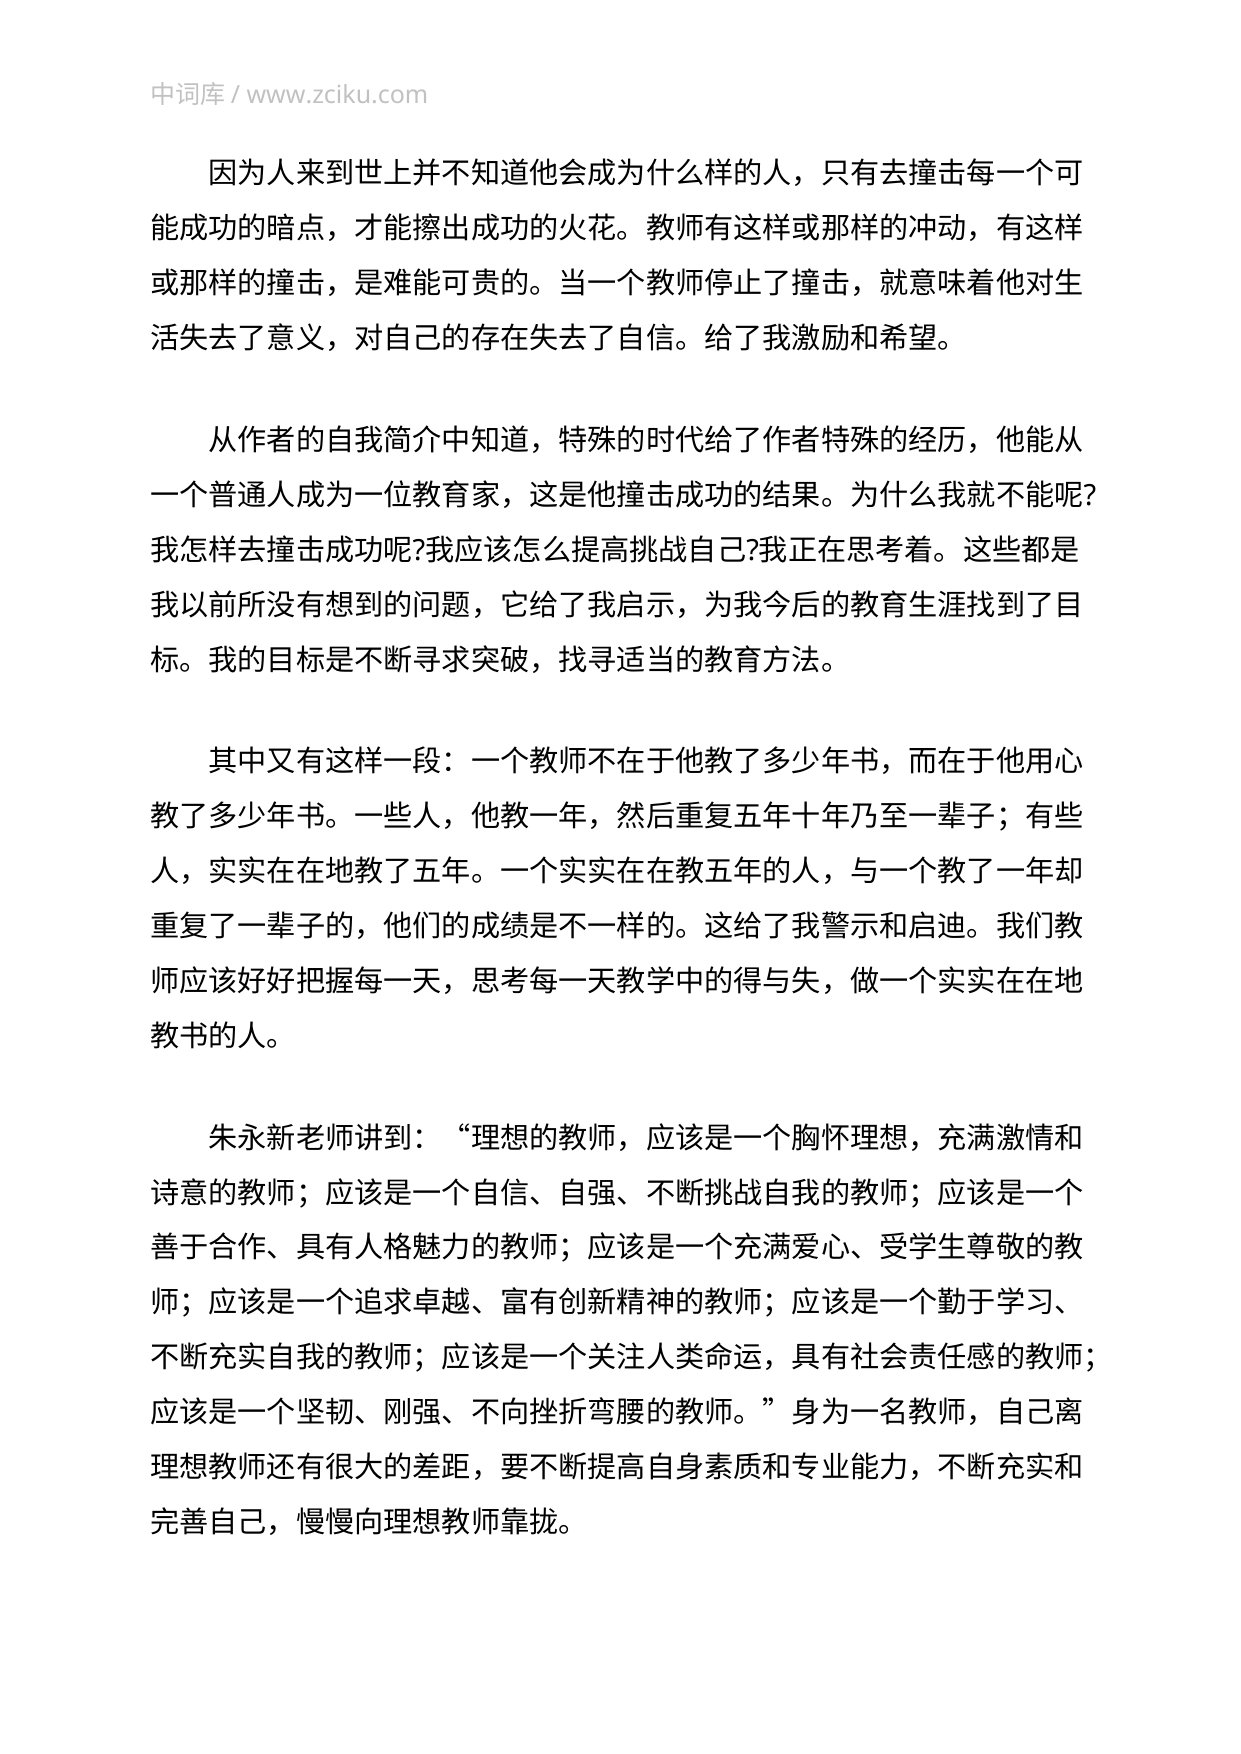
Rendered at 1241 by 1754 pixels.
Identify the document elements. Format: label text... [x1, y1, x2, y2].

text 因为人来到世上并不知道他会成为什么样的人，只有去撞击每一个可能成功的暗点，才能擦出成功的火花。教师有这样或那样的冲动，有这样或那样的撞击，是难能可贵的。当一个教师停止了撞击，就意味着他对生活失去了意义，对自己的存在失去了自信。给了我激励和希望。 [150, 150, 1090, 357]
text 其中又有这样一段：一个教师不在于他教了多少年书，而在于他用心教了多少年书。一些人，他教一年，然后重复五年十年乃至一辈子；有些人，实实在在地教了五年。一个实实在在教五年的人，与一个教了一年却重复了一辈子的，他们的成绩是不一样的。这给了我警示和启迪。我们教师应该好好把握每一天，思考每一天教学中的得与失，做一个实实在在地教书的人。 [150, 738, 1090, 1055]
text 朱永新老师讲到：“理想的教师，应该是一个胸怀理想，充满激情和诗意的教师；应该是一个自信、自强、不断挑战自我的教师；应该是一个善于合作、具有人格魅力的教师；应该是一个充满爱心、受学生尊敬的教师；应该是一个追求卓越、富有创新精神的教师；应该是一个勤于学习、不断充实自我的教师；应该是一个关注人类命运，具有社会责任感的教师；应该是一个坚韧、刚强、不向挫折弯腰的教师。”身为一名教师，自己离理想教师还有很大的差距，要不断提高自身素质和专业能力，不断充实和完善自己，慢慢向理想教师靠拢。 [150, 1114, 1090, 1541]
text 从作者的自我简介中知道，特殊的时代给了作者特殊的经历，他能从一个普通人成为一位教育家，这是他撞击成功的结果。为什么我就不能呢?我怎样去撞击成功呢?我应该怎么提高挑战自己?我正在思考着。这些都是我以前所没有想到的问题，它给了我启示，为我今后的教育生涯找到了目标。我的目标是不断寻求突破，找寻适当的教育方法。 [150, 416, 1090, 678]
